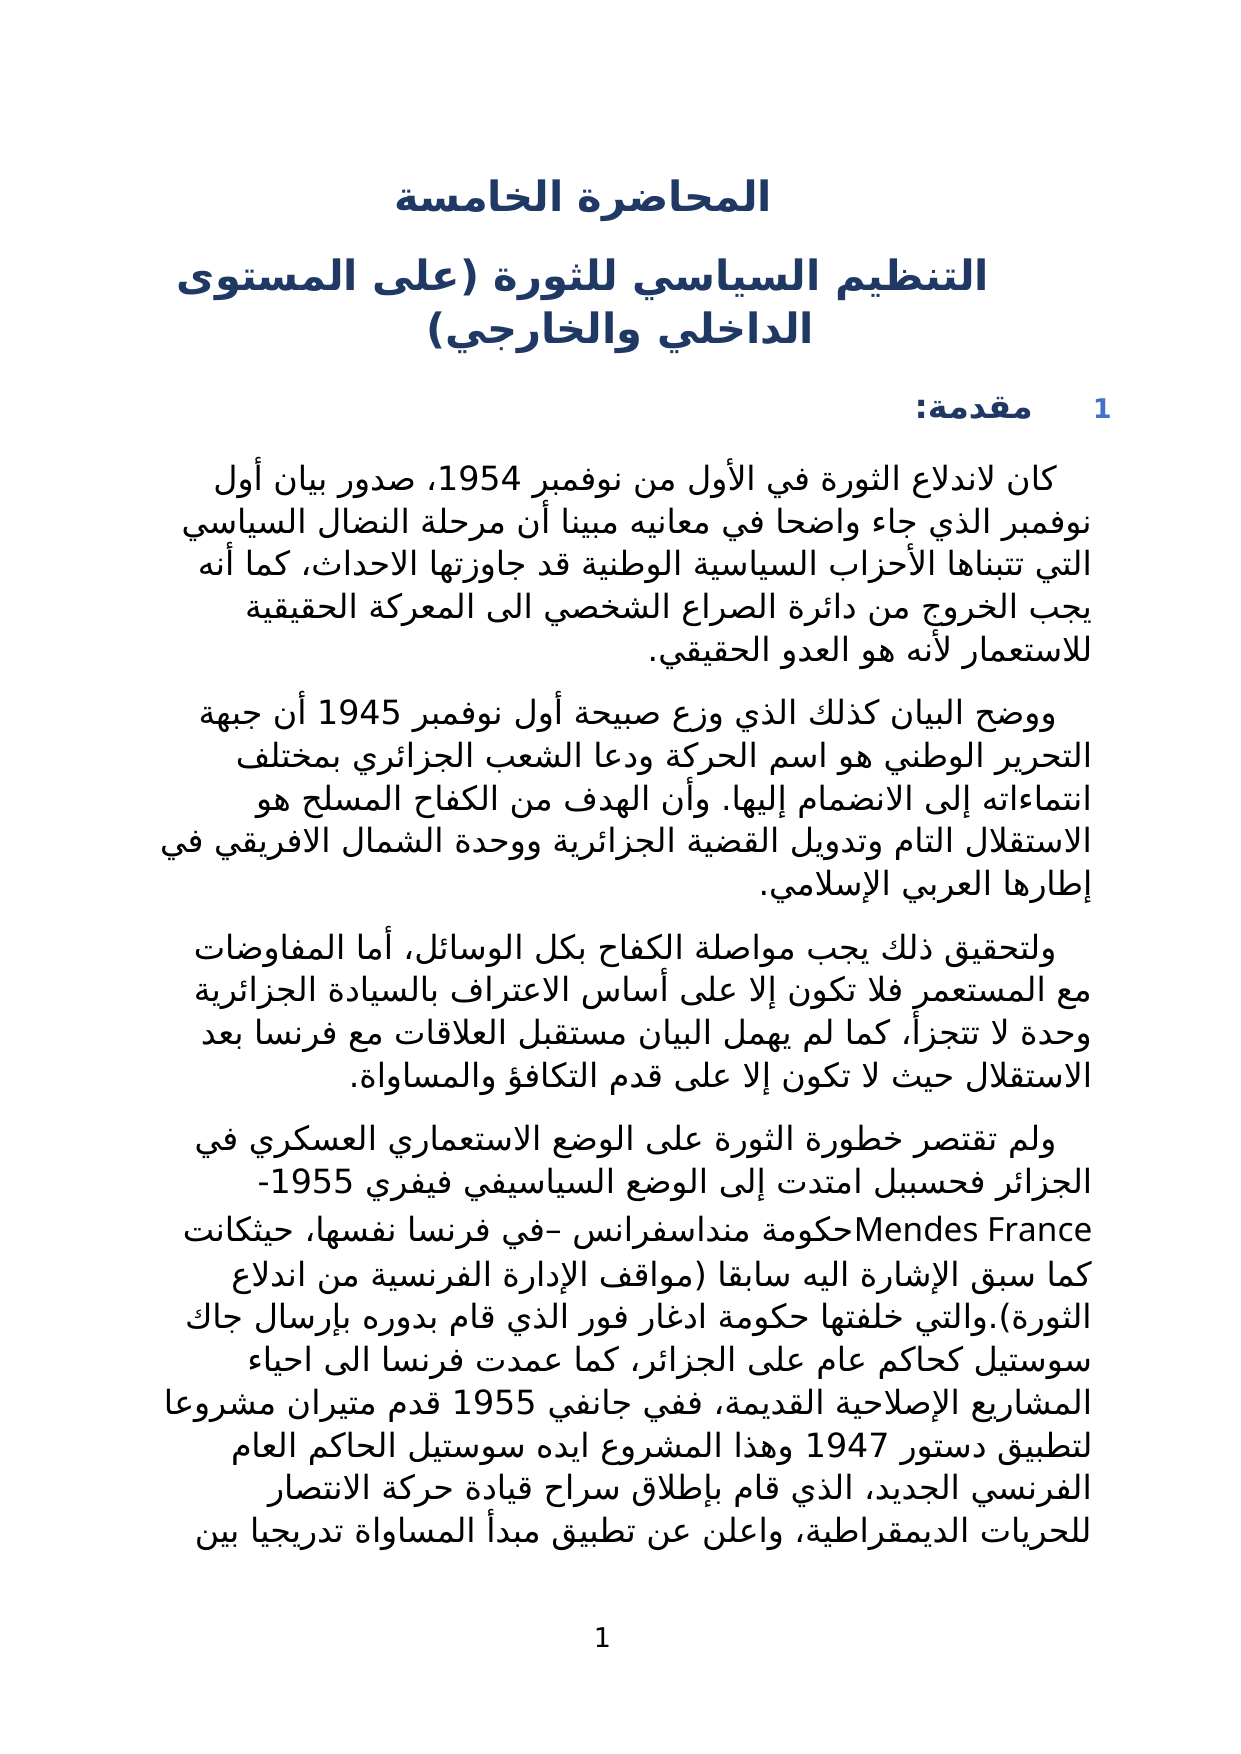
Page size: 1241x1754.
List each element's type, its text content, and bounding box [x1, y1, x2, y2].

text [148, 1120, 1093, 1550]
subtitle مقدمة: [148, 388, 1093, 426]
subtitle المحاضرة الخامسة [148, 173, 1093, 221]
text ولتحقيق ذلك يجب مواصلة الكفاح بكل الوسائل، أما المفاوضات مع المستعمر فلا تكون إلا على أساس الاعتراف بالسيادة الجزائرية وحدة لا تتجزأ، كما لم يهمل البيان مستقبل العلاقات مع فرنسا بعد الاستقلال حيث لا تكون إلا على قدم التكافؤ والمساواة. [148, 928, 1093, 1095]
subtitle التنظيم السياسي للثورة (على المستوى الداخلي والخارجي) [148, 252, 1093, 354]
text ووضح البيان كذلك الذي وزع صبيحة أول نوفمبر 1945 أن جبهة التحرير الوطني هو اسم الحركة ودعا الشعب الجزائري بمختلف انتماءاته إلى الانضمام إليها. وأن الهدف من الكفاح المسلح هو الاستقلال التام وتدويل القضية الجزائرية ووحدة الشمال الافريقي في إطارها العربي الإسلامي. [148, 694, 1093, 903]
text كان لاندلاع الثورة في الأول من نوفمبر 1954، صدور بيان أول نوفمبر الذي جاء واضحا في معانيه مبينا أن مرحلة النضال السياسي التي تتبناها الأحزاب السياسية الوطنية قد جاوزتها الاحداث، كما أنه يجب الخروج من دائرة الصراع الشخصي الى المعركة الحقيقية للاستعمار لأنه هو العدو الحقيقي. [148, 459, 1093, 669]
